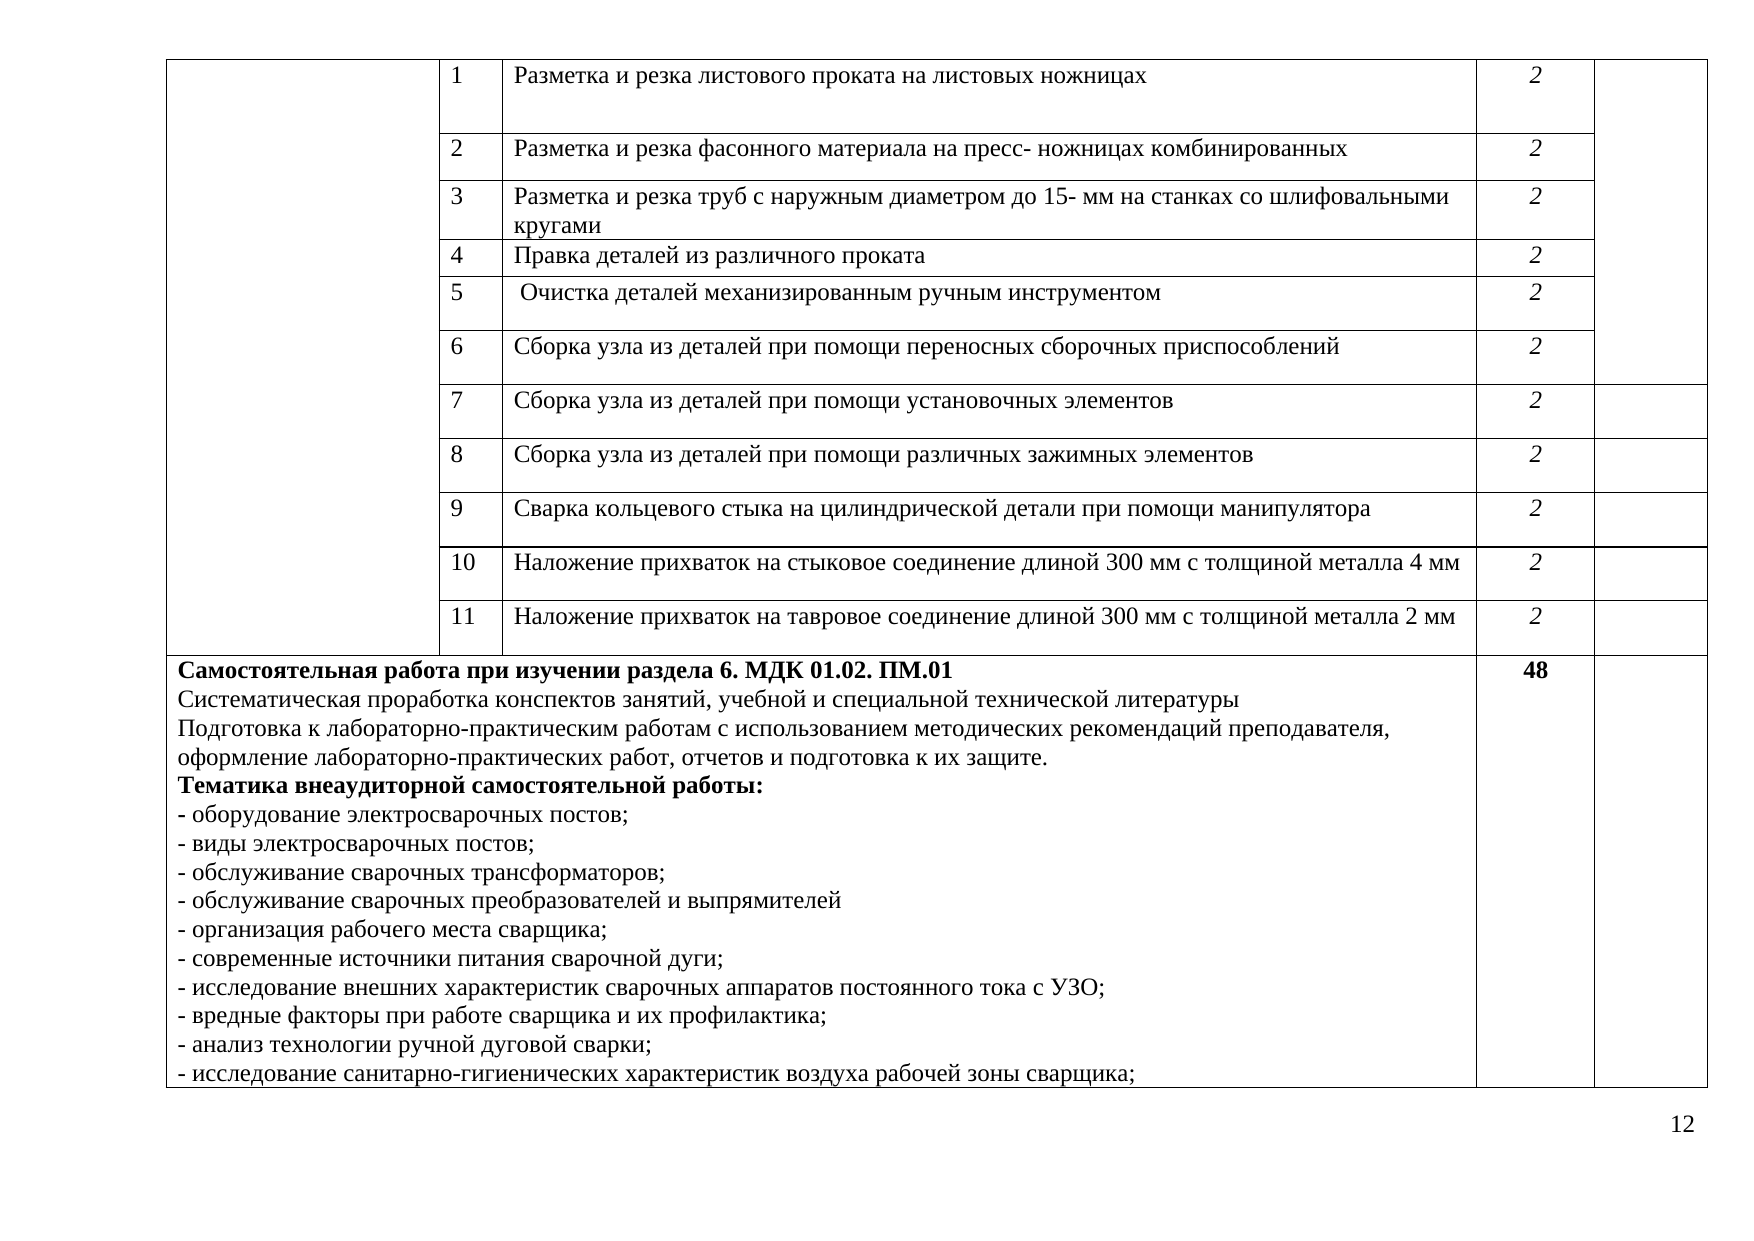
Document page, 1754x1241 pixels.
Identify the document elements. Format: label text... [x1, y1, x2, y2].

table_cell 2 [1477, 439, 1594, 492]
table_cell 2 [1477, 181, 1594, 239]
table_cell 1 [440, 60, 502, 132]
table_cell Очистка деталей механизированным ручным инструментом [503, 277, 1476, 330]
table_cell Сборка узла из деталей при помощи переносных сборочных приспособлений [503, 331, 1476, 384]
table_cell [1595, 385, 1707, 438]
table_cell Наложение прихваток на стыковое соединение длиной 300 мм с толщиной металла 4 мм [503, 548, 1476, 600]
table_cell 5 [440, 277, 502, 330]
table_cell [1595, 493, 1707, 546]
table_cell 2 [1477, 385, 1594, 438]
table_cell [1595, 439, 1707, 492]
table_cell Правка деталей из различного проката [503, 240, 1476, 276]
table_cell 2 [1477, 134, 1594, 180]
table_cell 2 [1477, 240, 1594, 276]
table_cell Разметка и резка фасонного материала на пресс- ножницах комбинированных [503, 134, 1476, 180]
table_cell 2 [1477, 601, 1594, 654]
table_cell 3 [440, 181, 502, 239]
table_cell 11 [440, 601, 502, 654]
table_cell Наложение прихваток на тавровое соединение длиной 300 мм с толщиной металла 2 мм [503, 601, 1476, 654]
table_cell Сборка узла из деталей при помощи установочных элементов [503, 385, 1476, 438]
table_cell 4 [440, 240, 502, 276]
table_cell 2 [1477, 331, 1594, 384]
table_cell Разметка и резка труб с наружным диаметром до 15- мм на станках со шлифовальными кругами [503, 181, 1476, 239]
table_cell [1595, 60, 1707, 384]
table_cell [1595, 601, 1707, 654]
table_cell 6 [440, 331, 502, 384]
table_cell 2 [1477, 60, 1594, 132]
table_cell 2 [1477, 277, 1594, 330]
table_cell Разметка и резка листового проката на листовых ножницах [503, 60, 1476, 132]
table_cell 48 [1477, 656, 1594, 1087]
table_cell 2 [1477, 548, 1594, 600]
table_cell [1595, 656, 1707, 1087]
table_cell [167, 656, 1476, 1087]
table_cell 2 [1477, 493, 1594, 546]
table_cell 2 [440, 134, 502, 180]
table_cell 8 [440, 439, 502, 492]
table_cell 7 [440, 385, 502, 438]
table_cell 9 [440, 493, 502, 546]
table_cell 10 [440, 548, 502, 600]
table_cell Сварка кольцевого стыка на цилиндрической детали при помощи манипулятора [503, 493, 1476, 546]
table_cell [1595, 548, 1707, 600]
table_cell Сборка узла из деталей при помощи различных зажимных элементов [503, 439, 1476, 492]
